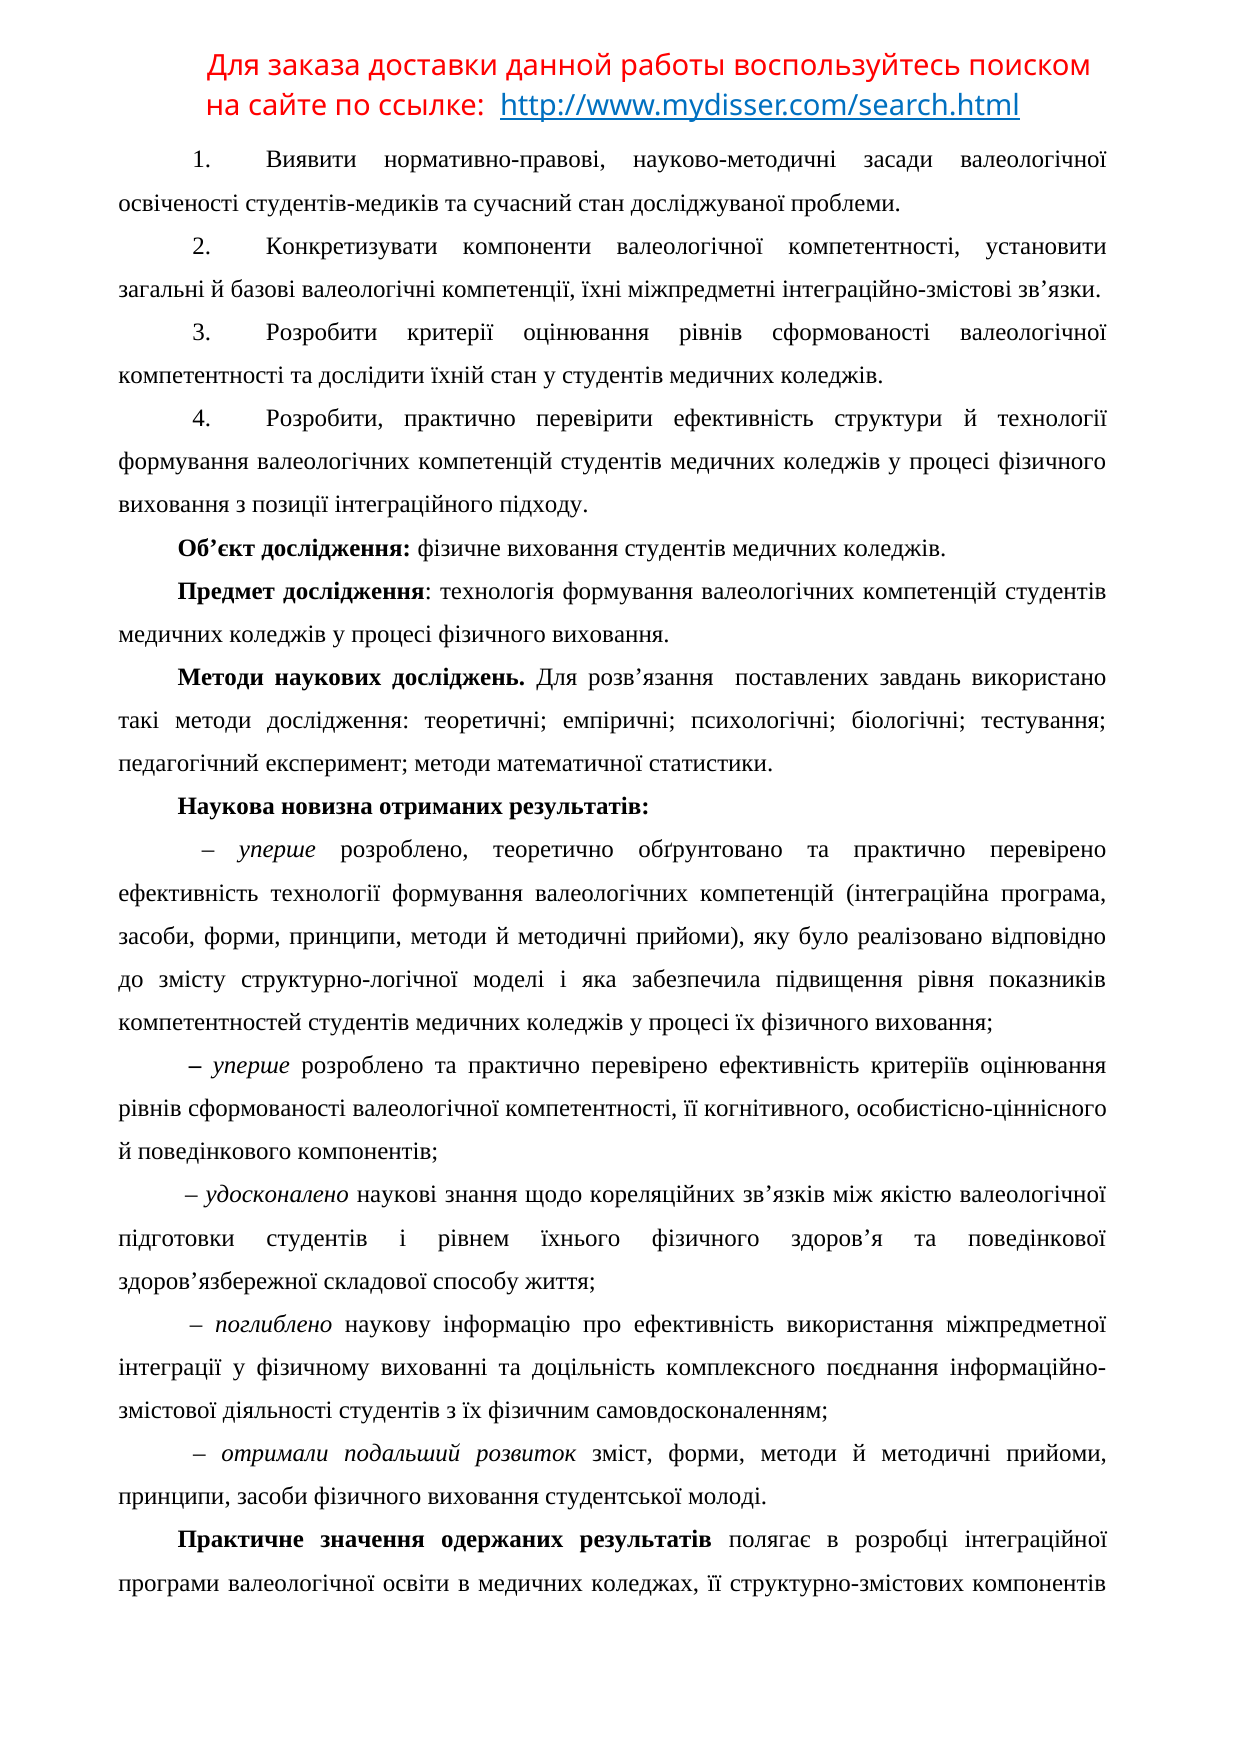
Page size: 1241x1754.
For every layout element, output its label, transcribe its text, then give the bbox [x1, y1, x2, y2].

text – удосконалено наукові знання щодо кореляційних зв’язків між якістю валеологічної підготовки студентів і рівнем їхнього фізичного здоров’я та поведінкової здоров’язбережної складової способу життя; [118, 1179, 1107, 1294]
text Наукова новизна отриманих результатів: [177, 791, 1107, 820]
text – поглиблено наукову інформацію про ефективність використання міжпредметної інтеграції у фізичному вихованні та доцільність комплексного поєднання інформаційно-змістової діяльності студентів з їх фізичним самовдосконаленням; [118, 1309, 1107, 1424]
text 4. Розробити, практично перевірити ефективність структури й технології формування валеологічних компетенцій студентів медичних коледжів у процесі фізичного виховання з позиції інтеграційного підходу. [118, 403, 1107, 518]
text – уперше розроблено та практично перевірено ефективність критеріїв оцінювання рівнів сформованості валеологічної компетентності, її когнітивного, особистісно-ціннісного й поведінкового компонентів; [118, 1050, 1107, 1165]
text Методи наукових досліджень. Для розв’язання поставлених завдань використано такі методи дослідження: теоретичні; емпіричні; психологічні; біологічні; тестування; педагогічний експеримент; методи математичної статистики. [118, 662, 1107, 777]
text 2. Конкретизувати компоненти валеологічної компетентності, установити загальні й базові валеологічні компетенції, їхні міжпредметні інтеграційно-змістові зв’язки. [118, 231, 1107, 303]
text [118, 1524, 1107, 1596]
text – уперше розроблено, теоретично обґрунтовано та практично перевірено ефективність технології формування валеологічних компетенцій (інтеграційна програма, засоби, форми, принципи, методи й методичні прийоми), яку було реалізовано відповідно до змісту структурно-логічної моделі і яка забезпечила підвищення рівня показників компетентностей студентів медичних коледжів у процесі їх фізичного виховання; [118, 834, 1107, 1036]
text 3. Розробити критерії оцінювання рівнів сформованості валеологічної компетентності та дослідити їхній стан у студентів медичних коледжів. [118, 317, 1107, 389]
text Об’єкт дослідження: фізичне виховання студентів медичних коледжів. [118, 533, 1107, 561]
text 1. Виявити нормативно-правові, науково-методичні засади валеологічної освіченості студентів-медиків та сучасний стан досліджуваної проблеми. [118, 144, 1107, 216]
text – отримали подальший розвиток зміст, форми, методи й методичні прийоми, принципи, засоби фізичного виховання студентської молоді. [118, 1438, 1107, 1510]
text Предмет дослідження: технологія формування валеологічних компетенцій студентів медичних коледжів у процесі фізичного виховання. [118, 576, 1107, 648]
